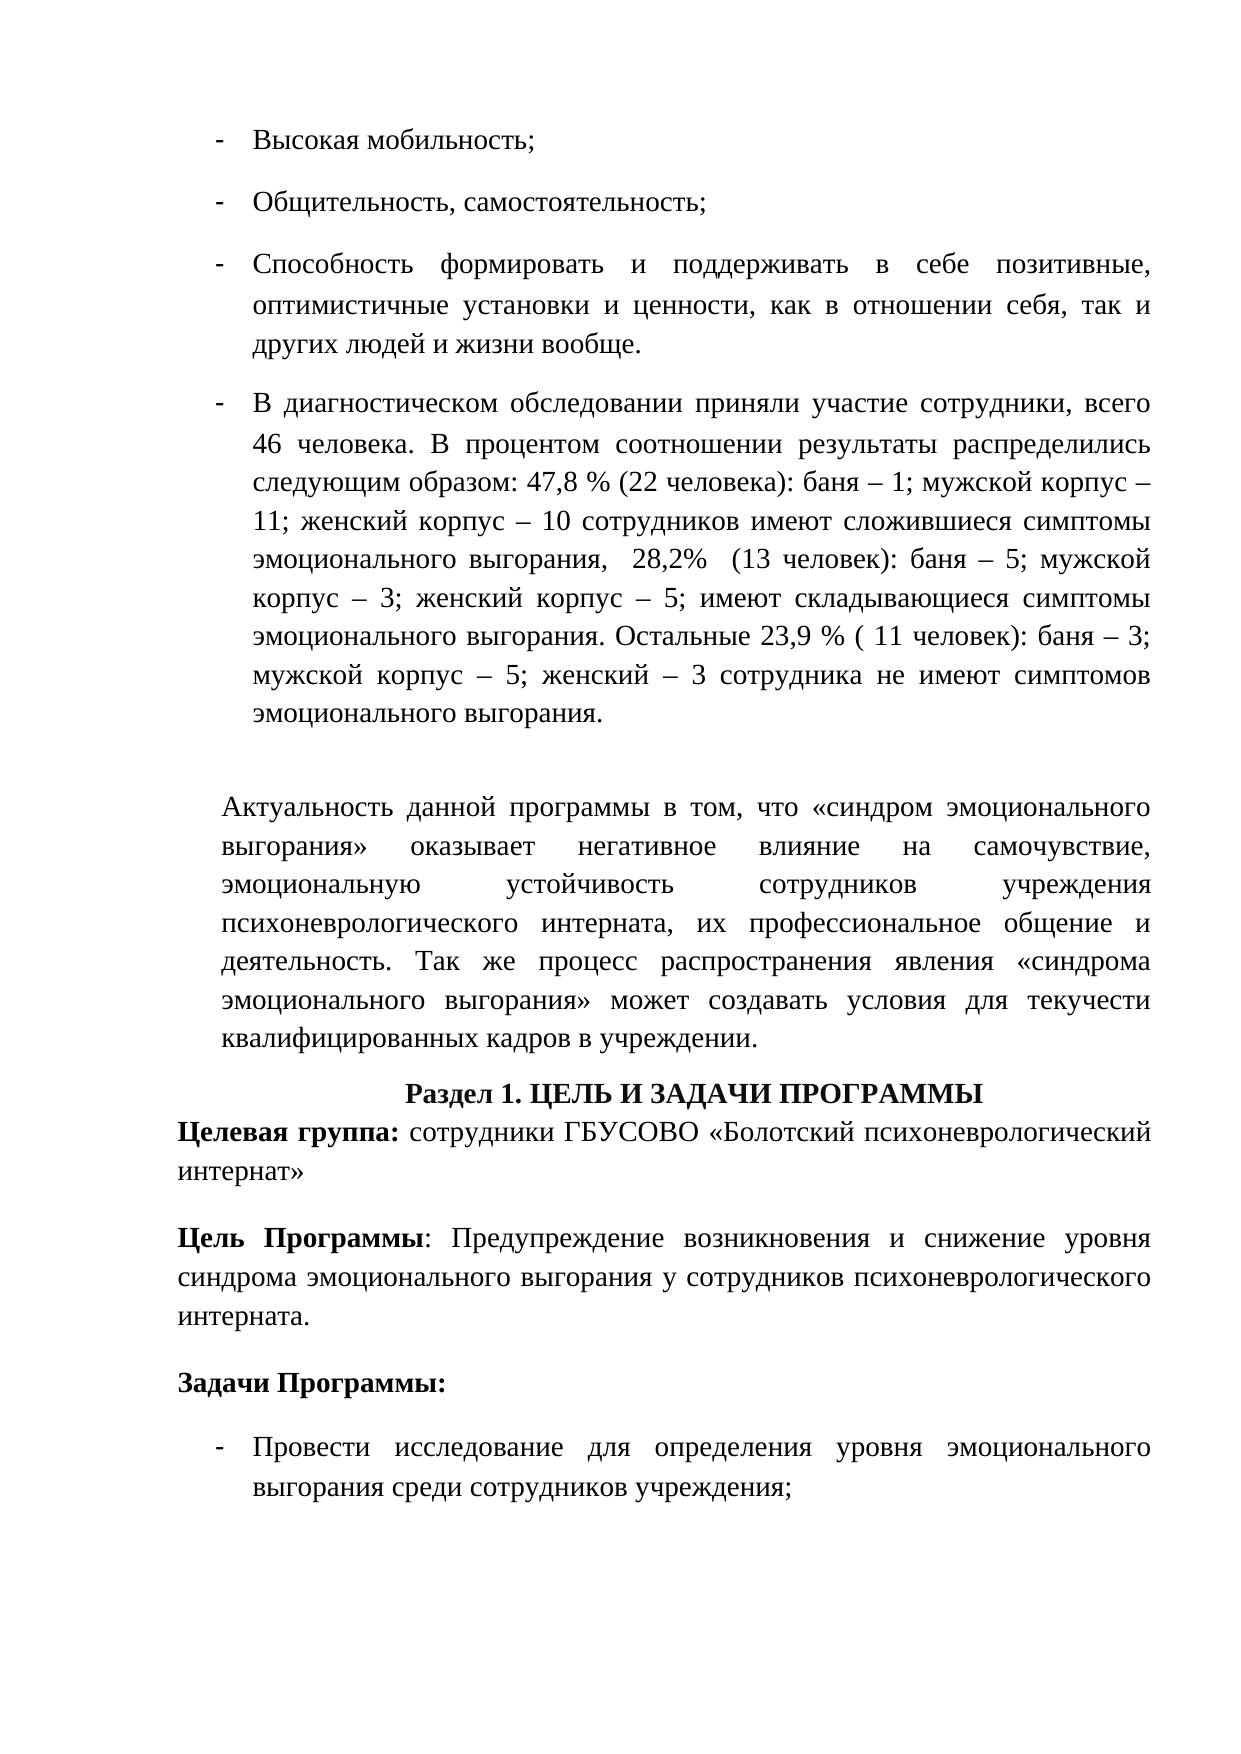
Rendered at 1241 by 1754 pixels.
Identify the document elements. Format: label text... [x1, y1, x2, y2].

text Цель Программы: Предупреждение возникновения и снижение уровня синдрома эмоционального выгорания у сотрудников психоневрологического интерната. [177, 1221, 1152, 1331]
text Актуальность данной программы в том, что «синдром эмоционального выгорания» оказывает негативное влияние на самочувствие, эмоциональную устойчивость сотрудников учреждения психоневрологического интерната, их профессиональное общение и деятельность. Так же процесс распространения явления «синдрома эмоционального выгорания» может создавать условия для текучести квалифицированных кадров в учреждении. [221, 789, 1152, 1054]
text Раздел 1. ЦЕЛЬ И ЗАДАЧИ ПРОГРАММЫ [177, 1076, 1152, 1109]
list Общительность, самостоятельность; [215, 180, 1152, 220]
list Способность формировать и поддерживать в себе позитивные, оптимистичные установки и ценности, как в отношении себя, так и других людей и жизни вообще. [215, 243, 1152, 359]
list Провести исследование для определения уровня эмоционального выгорания среди сотрудников учреждения; [215, 1425, 1152, 1503]
text Целевая группа: сотрудники ГБУСОВО «Болотский психоневрологический интернат» [177, 1114, 1152, 1186]
text Задачи Программы: [177, 1365, 1152, 1399]
list Высокая мобильность; [215, 118, 1152, 158]
list В диагностическом обследовании приняли участие сотрудники, всего 46 человека. В процентом соотношении результаты распределились следующим образом: 47,8 % (22 человека): баня – 1; мужской корпус – 11; женский корпус – 10 сотрудников имеют сложившиеся симптомы эмоционального выгорания, 28,2% (13 человек): баня – 5; мужской корпус – 3; женский корпус – 5; имеют складывающиеся симптомы эмоционального выгорания. Остальные 23,9 % ( 11 человек): баня – 3; мужской корпус – 5; женский – 3 сотрудника не имеют симптомов эмоционального выгорания. [215, 381, 1152, 729]
